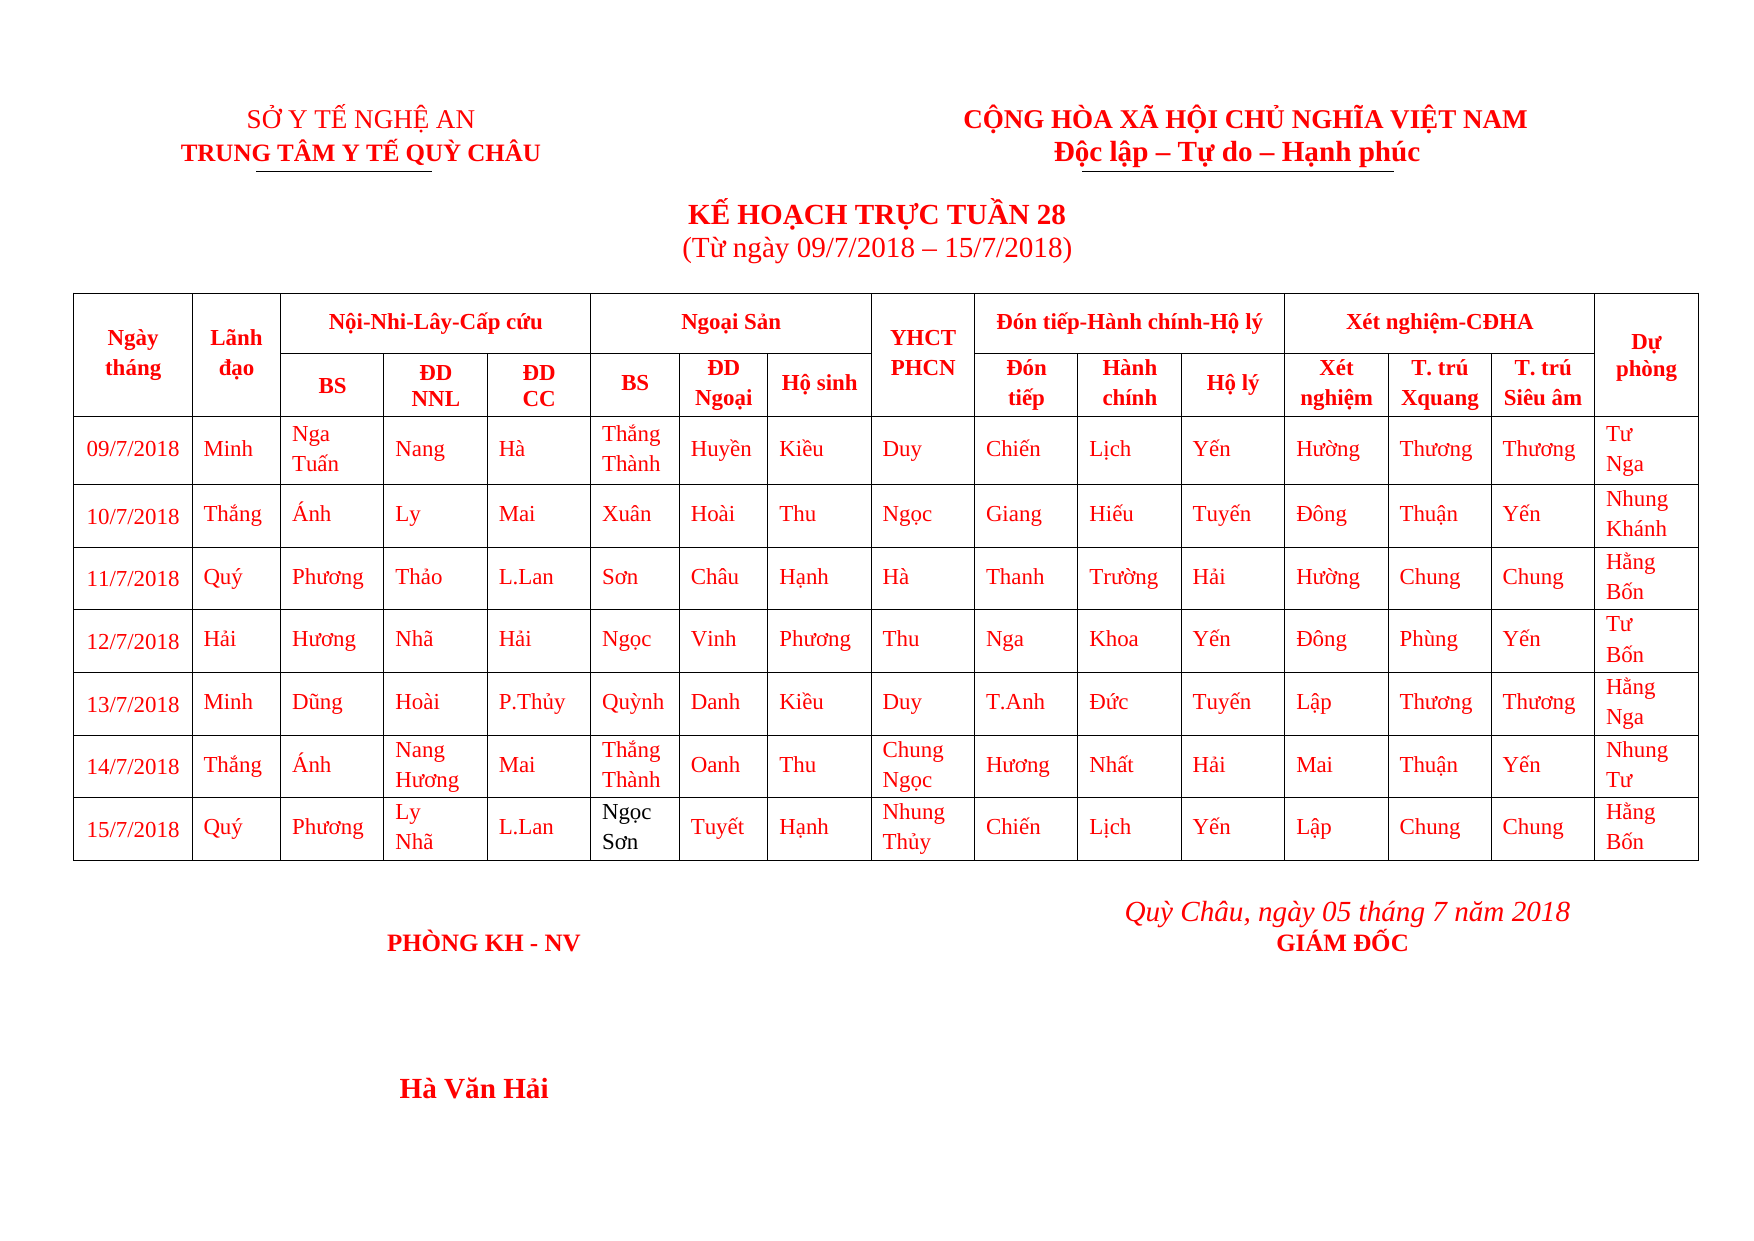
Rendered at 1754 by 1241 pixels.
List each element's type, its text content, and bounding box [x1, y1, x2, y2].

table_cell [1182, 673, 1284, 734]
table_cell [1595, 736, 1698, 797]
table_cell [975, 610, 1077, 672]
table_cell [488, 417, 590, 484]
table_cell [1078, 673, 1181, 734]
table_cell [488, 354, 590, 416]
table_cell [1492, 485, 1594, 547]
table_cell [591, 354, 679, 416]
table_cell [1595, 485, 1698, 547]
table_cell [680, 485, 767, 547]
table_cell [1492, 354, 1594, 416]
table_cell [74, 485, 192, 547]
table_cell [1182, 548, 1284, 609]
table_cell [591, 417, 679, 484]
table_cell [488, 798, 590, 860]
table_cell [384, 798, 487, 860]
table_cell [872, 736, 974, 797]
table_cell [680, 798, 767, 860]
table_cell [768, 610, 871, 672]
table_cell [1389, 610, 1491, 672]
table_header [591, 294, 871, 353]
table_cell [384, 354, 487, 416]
text TRUNG TÂM Y TẾ QUỲ CHÂU Độc lập – Tự do – Hạnh phúc [118, 134, 1636, 168]
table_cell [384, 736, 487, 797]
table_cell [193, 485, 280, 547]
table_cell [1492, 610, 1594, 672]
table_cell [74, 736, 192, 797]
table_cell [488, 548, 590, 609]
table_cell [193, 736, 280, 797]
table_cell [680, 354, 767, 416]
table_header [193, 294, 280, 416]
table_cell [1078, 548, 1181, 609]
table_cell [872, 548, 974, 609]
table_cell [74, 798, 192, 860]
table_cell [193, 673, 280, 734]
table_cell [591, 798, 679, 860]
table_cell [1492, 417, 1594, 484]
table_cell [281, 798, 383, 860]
text SỞ Y TẾ NGHỆ AN CỘNG HÒA XÃ HỘI CHỦ NGHĨA VIỆT NAM [118, 103, 1636, 134]
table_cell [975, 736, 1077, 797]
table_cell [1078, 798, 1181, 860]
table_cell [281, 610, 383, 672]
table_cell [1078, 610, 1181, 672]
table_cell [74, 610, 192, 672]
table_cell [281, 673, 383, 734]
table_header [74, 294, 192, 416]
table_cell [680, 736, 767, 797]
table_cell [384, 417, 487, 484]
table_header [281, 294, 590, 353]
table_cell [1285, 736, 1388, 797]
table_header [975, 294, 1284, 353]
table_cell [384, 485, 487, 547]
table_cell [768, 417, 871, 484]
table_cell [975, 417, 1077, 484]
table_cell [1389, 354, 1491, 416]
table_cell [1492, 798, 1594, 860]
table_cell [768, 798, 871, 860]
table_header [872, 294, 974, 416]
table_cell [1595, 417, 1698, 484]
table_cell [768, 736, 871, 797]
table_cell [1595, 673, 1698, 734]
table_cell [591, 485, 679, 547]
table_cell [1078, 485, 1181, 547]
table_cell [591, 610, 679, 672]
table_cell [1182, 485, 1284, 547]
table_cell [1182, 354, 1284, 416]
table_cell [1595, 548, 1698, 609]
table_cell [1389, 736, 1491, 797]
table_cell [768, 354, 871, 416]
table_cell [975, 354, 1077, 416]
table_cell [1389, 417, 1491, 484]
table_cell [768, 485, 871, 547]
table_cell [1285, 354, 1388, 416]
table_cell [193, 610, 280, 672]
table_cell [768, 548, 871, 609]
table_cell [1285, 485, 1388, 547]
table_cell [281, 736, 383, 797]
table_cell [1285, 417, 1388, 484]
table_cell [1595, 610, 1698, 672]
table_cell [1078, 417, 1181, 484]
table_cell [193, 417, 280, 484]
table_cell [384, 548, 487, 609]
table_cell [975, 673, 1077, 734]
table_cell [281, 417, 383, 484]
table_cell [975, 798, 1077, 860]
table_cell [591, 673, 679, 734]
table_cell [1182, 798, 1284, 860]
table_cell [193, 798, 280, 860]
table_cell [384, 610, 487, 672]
text KẾ HOẠCH TRỰC TUẦN 28 [118, 197, 1636, 230]
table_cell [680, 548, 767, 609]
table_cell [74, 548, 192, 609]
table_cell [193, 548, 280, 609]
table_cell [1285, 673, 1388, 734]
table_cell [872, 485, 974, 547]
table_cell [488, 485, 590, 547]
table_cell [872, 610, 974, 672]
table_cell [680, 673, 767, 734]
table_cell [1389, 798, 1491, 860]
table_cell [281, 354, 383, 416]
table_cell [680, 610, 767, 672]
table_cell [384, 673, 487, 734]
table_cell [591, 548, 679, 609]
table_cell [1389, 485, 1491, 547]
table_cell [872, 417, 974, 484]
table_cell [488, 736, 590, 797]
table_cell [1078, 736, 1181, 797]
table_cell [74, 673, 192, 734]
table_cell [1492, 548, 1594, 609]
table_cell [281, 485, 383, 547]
text Quỳ Châu, ngày 05 tháng 7 năm 2018 [118, 894, 1636, 928]
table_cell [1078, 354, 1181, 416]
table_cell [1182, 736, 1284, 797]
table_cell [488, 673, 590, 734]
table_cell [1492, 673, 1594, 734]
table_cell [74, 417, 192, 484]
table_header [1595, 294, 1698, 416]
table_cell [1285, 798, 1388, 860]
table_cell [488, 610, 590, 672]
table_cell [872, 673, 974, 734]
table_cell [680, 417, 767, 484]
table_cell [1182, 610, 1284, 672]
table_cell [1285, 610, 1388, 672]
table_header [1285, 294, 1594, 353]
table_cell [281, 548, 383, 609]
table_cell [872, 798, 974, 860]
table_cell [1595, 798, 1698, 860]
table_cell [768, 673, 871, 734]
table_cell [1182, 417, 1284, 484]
text Hà Văn Hải [118, 1072, 1636, 1105]
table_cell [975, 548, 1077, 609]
text PHÒNG KH - NV GIÁM ĐỐC [118, 928, 1636, 957]
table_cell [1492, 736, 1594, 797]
text (Từ ngày 09/7/2018 – 15/7/2018) [118, 230, 1636, 264]
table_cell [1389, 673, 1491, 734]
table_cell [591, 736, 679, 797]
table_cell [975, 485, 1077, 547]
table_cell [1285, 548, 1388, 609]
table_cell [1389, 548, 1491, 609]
